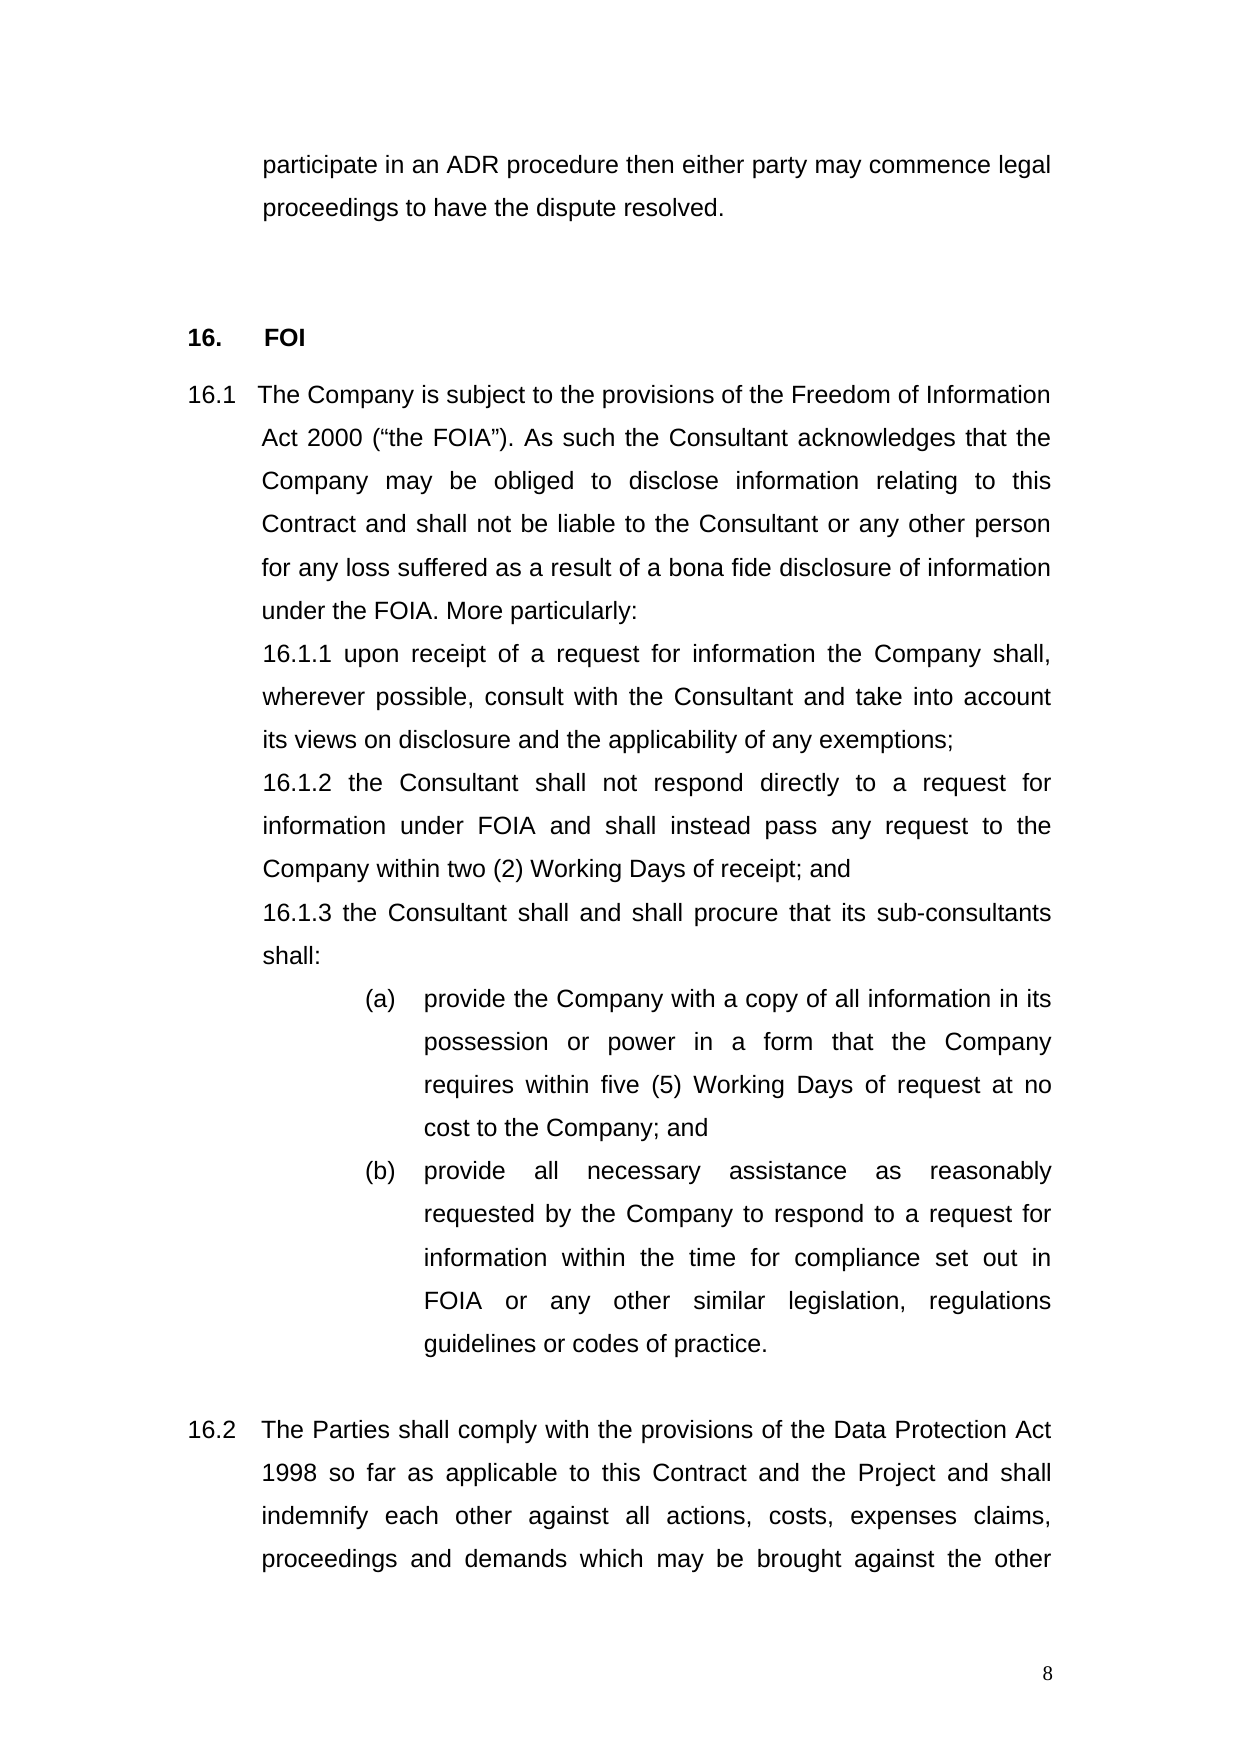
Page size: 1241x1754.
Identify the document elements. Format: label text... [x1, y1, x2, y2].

list provide the Company with a copy of all information in its possession or power in a form that the Company requires within five (5) Working Days of request at no cost to the Company; and [365, 984, 1053, 1142]
text 16.1.2 the Consultant shall not respond directly to a request for information under FOIA and shall instead pass any request to the Company within two (2) Working Days of receipt; and [262, 768, 1053, 883]
text 16.1.1 upon receipt of a request for information the Company shall, wherever possible, consult with the Consultant and take into account its views on disclosure and the applicability of any exemptions; [262, 639, 1053, 754]
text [187, 1415, 1053, 1573]
list provide all necessary assistance as reasonably requested by the Company to respond to a request for information within the time for compliance set out in FOIA or any other similar legislation, regulations guidelines or codes of practice. [365, 1156, 1053, 1357]
text 16.1 The Company is subject to the provisions of the Freedom of Information Act 2000 (“the FOIA”). As such the Consultant acknowledges that the Company may be obliged to disclose information relating to this Contract and shall not be liable to the Consultant or any other person for any loss suffered as a result of a bona fide disclosure of information under the FOIA. More particularly: [187, 380, 1053, 624]
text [187, 150, 1053, 222]
text 16. FOI [187, 322, 1053, 351]
text 16.1.3 the Consultant shall and shall procure that its sub-consultants shall: [262, 897, 1053, 969]
